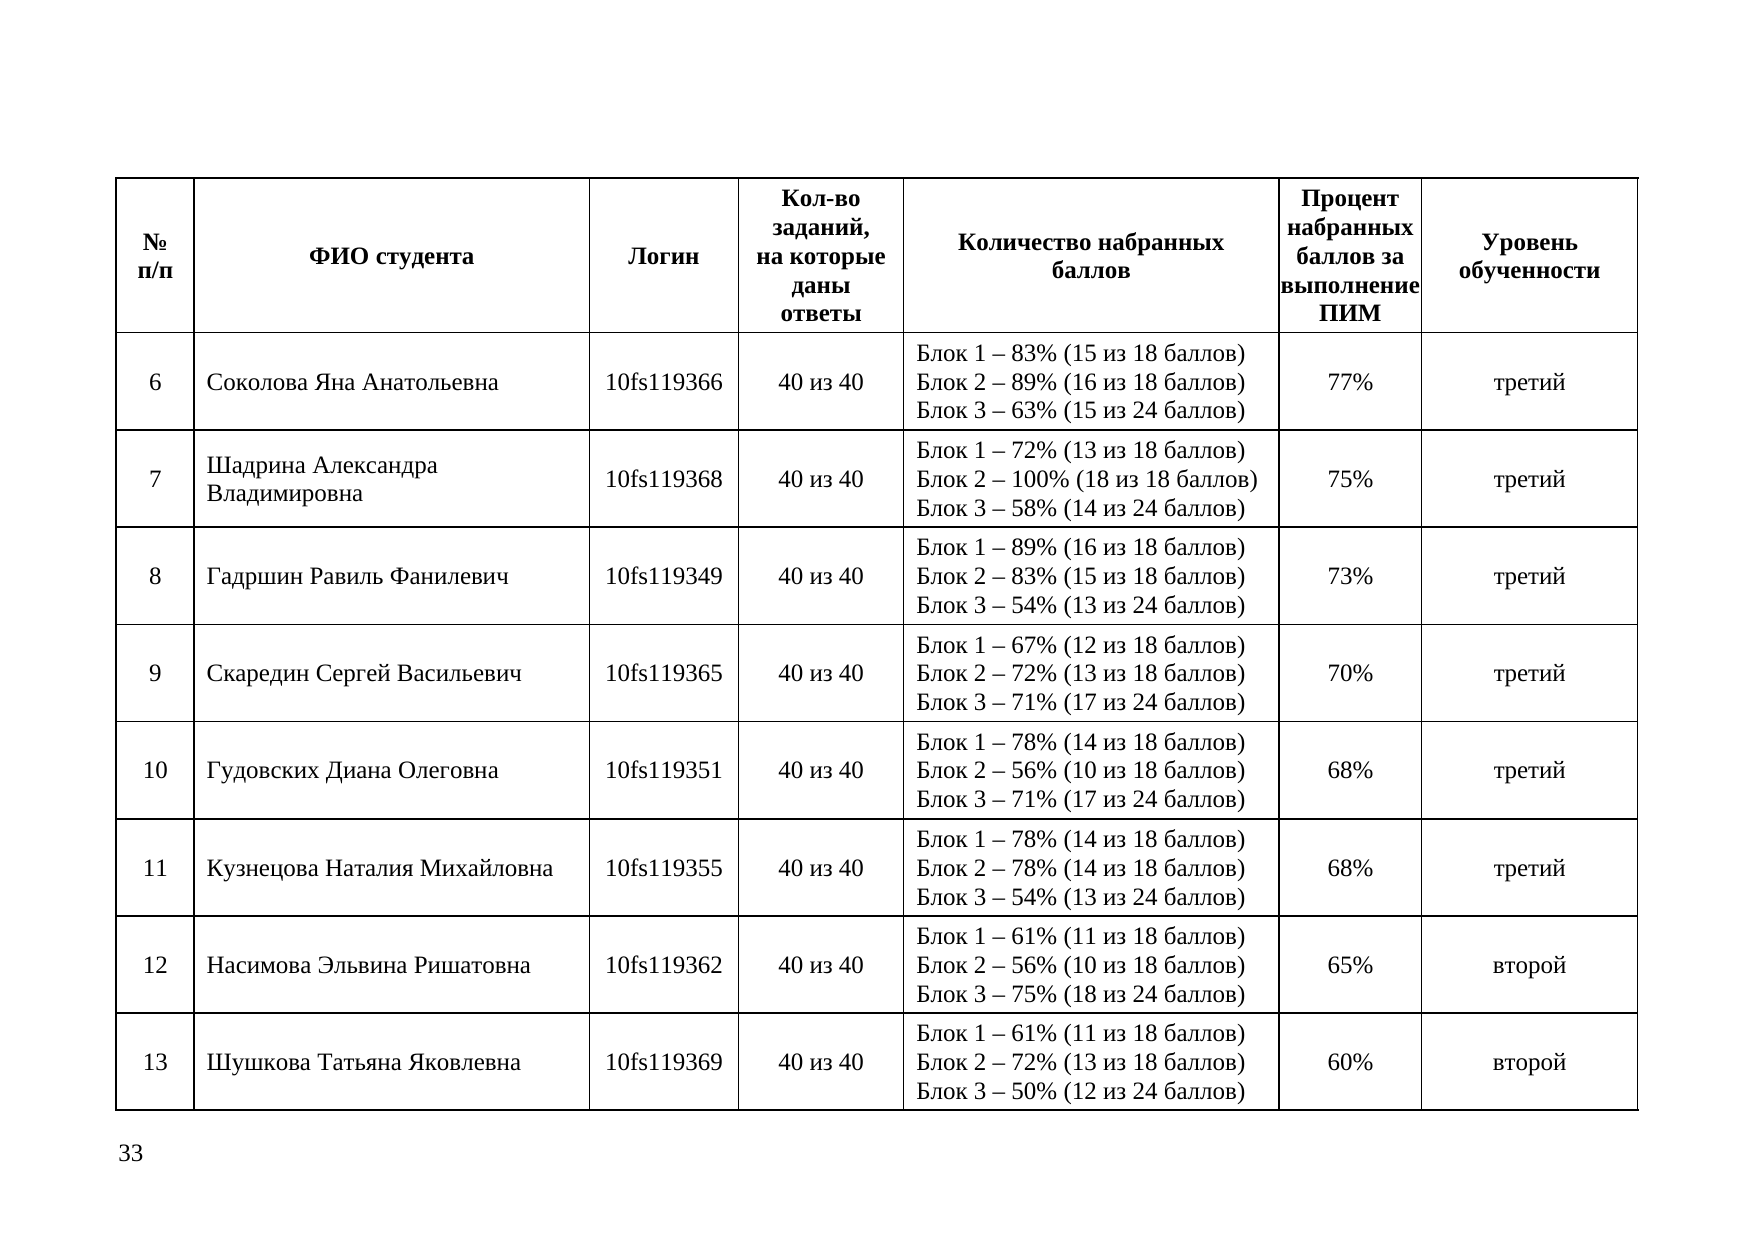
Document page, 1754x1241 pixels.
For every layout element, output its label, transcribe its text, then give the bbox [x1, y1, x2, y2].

table_cell 40 из 40 [739, 625, 903, 721]
table_cell 10fs119349 [590, 528, 738, 623]
table_cell 40 из 40 [739, 820, 903, 915]
table_cell 10fs119365 [590, 625, 738, 721]
table_cell 12 [117, 917, 193, 1012]
table_cell 10fs119368 [590, 431, 738, 526]
table_cell третий [1422, 528, 1637, 623]
table_cell Кузнецова Наталия Михайловна [195, 820, 589, 915]
table_cell 40 из 40 [739, 722, 903, 818]
table_cell третий [1422, 333, 1637, 429]
table_cell 65% [1280, 917, 1421, 1012]
table_cell 40 из 40 [739, 333, 903, 429]
table_cell третий [1422, 625, 1637, 721]
table_cell 68% [1280, 820, 1421, 915]
table_cell 70% [1280, 625, 1421, 721]
table_header Количество набранных баллов [904, 179, 1278, 332]
table_cell Блок 1 – 72% (13 из 18 баллов) Блок 2 – 100% (18 из 18 баллов) Блок 3 – 58% (14 из 24 баллов) [904, 431, 1278, 526]
table_header Логин [590, 179, 738, 332]
table_cell 9 [117, 625, 193, 721]
table_cell 75% [1280, 431, 1421, 526]
table_cell Блок 1 – 61% (11 из 18 баллов) Блок 2 – 56% (10 из 18 баллов) Блок 3 – 75% (18 из 24 баллов) [904, 917, 1278, 1012]
table_cell 40 из 40 [739, 917, 903, 1012]
table_header Кол-во заданий, на которые даны ответы [739, 179, 903, 332]
table_cell Гудовских Диана Олеговна [195, 722, 589, 818]
table_cell 40 из 40 [739, 1014, 903, 1109]
table_cell 40 из 40 [739, 431, 903, 526]
table_cell 10 [117, 722, 193, 818]
table_cell 60% [1280, 1014, 1421, 1109]
table_cell 40 из 40 [739, 528, 903, 623]
table_cell Блок 1 – 89% (16 из 18 баллов) Блок 2 – 83% (15 из 18 баллов) Блок 3 – 54% (13 из 24 баллов) [904, 528, 1278, 623]
table_cell второй [1422, 1014, 1637, 1109]
table_header № п/п [117, 179, 193, 332]
table_cell 6 [117, 333, 193, 429]
table_cell Блок 1 – 61% (11 из 18 баллов) Блок 2 – 72% (13 из 18 баллов) Блок 3 – 50% (12 из 24 баллов) [904, 1014, 1278, 1109]
table_cell третий [1422, 722, 1637, 818]
table_cell 77% [1280, 333, 1421, 429]
table_cell 10fs119362 [590, 917, 738, 1012]
table_cell третий [1422, 431, 1637, 526]
table_cell второй [1422, 917, 1637, 1012]
table_cell 10fs119366 [590, 333, 738, 429]
table_header Уровень обученности [1422, 179, 1637, 332]
table_cell третий [1422, 820, 1637, 915]
table_cell 73% [1280, 528, 1421, 623]
table_cell 10fs119369 [590, 1014, 738, 1109]
table_cell Блок 1 – 67% (12 из 18 баллов) Блок 2 – 72% (13 из 18 баллов) Блок 3 – 71% (17 из 24 баллов) [904, 625, 1278, 721]
table_cell Блок 1 – 83% (15 из 18 баллов) Блок 2 – 89% (16 из 18 баллов) Блок 3 – 63% (15 из 24 баллов) [904, 333, 1278, 429]
table_cell 68% [1280, 722, 1421, 818]
table_cell Скаредин Сергей Васильевич [195, 625, 589, 721]
table_cell Блок 1 – 78% (14 из 18 баллов) Блок 2 – 78% (14 из 18 баллов) Блок 3 – 54% (13 из 24 баллов) [904, 820, 1278, 915]
table_cell 10fs119355 [590, 820, 738, 915]
table_cell Блок 1 – 78% (14 из 18 баллов) Блок 2 – 56% (10 из 18 баллов) Блок 3 – 71% (17 из 24 баллов) [904, 722, 1278, 818]
table_cell Шадрина Александра Владимировна [195, 431, 589, 526]
table_cell Гадршин Равиль Фанилевич [195, 528, 589, 623]
table_cell Насимова Эльвина Ришатовна [195, 917, 589, 1012]
table_cell 8 [117, 528, 193, 623]
table_cell 13 [117, 1014, 193, 1109]
table_header ФИО студента [195, 179, 589, 332]
table_cell Шушкова Татьяна Яковлевна [195, 1014, 589, 1109]
table_cell 7 [117, 431, 193, 526]
table_cell 10fs119351 [590, 722, 738, 818]
table_header Процент набранных баллов за выполнение ПИМ [1280, 179, 1421, 332]
table_cell Соколова Яна Анатольевна [195, 333, 589, 429]
table_cell 11 [117, 820, 193, 915]
